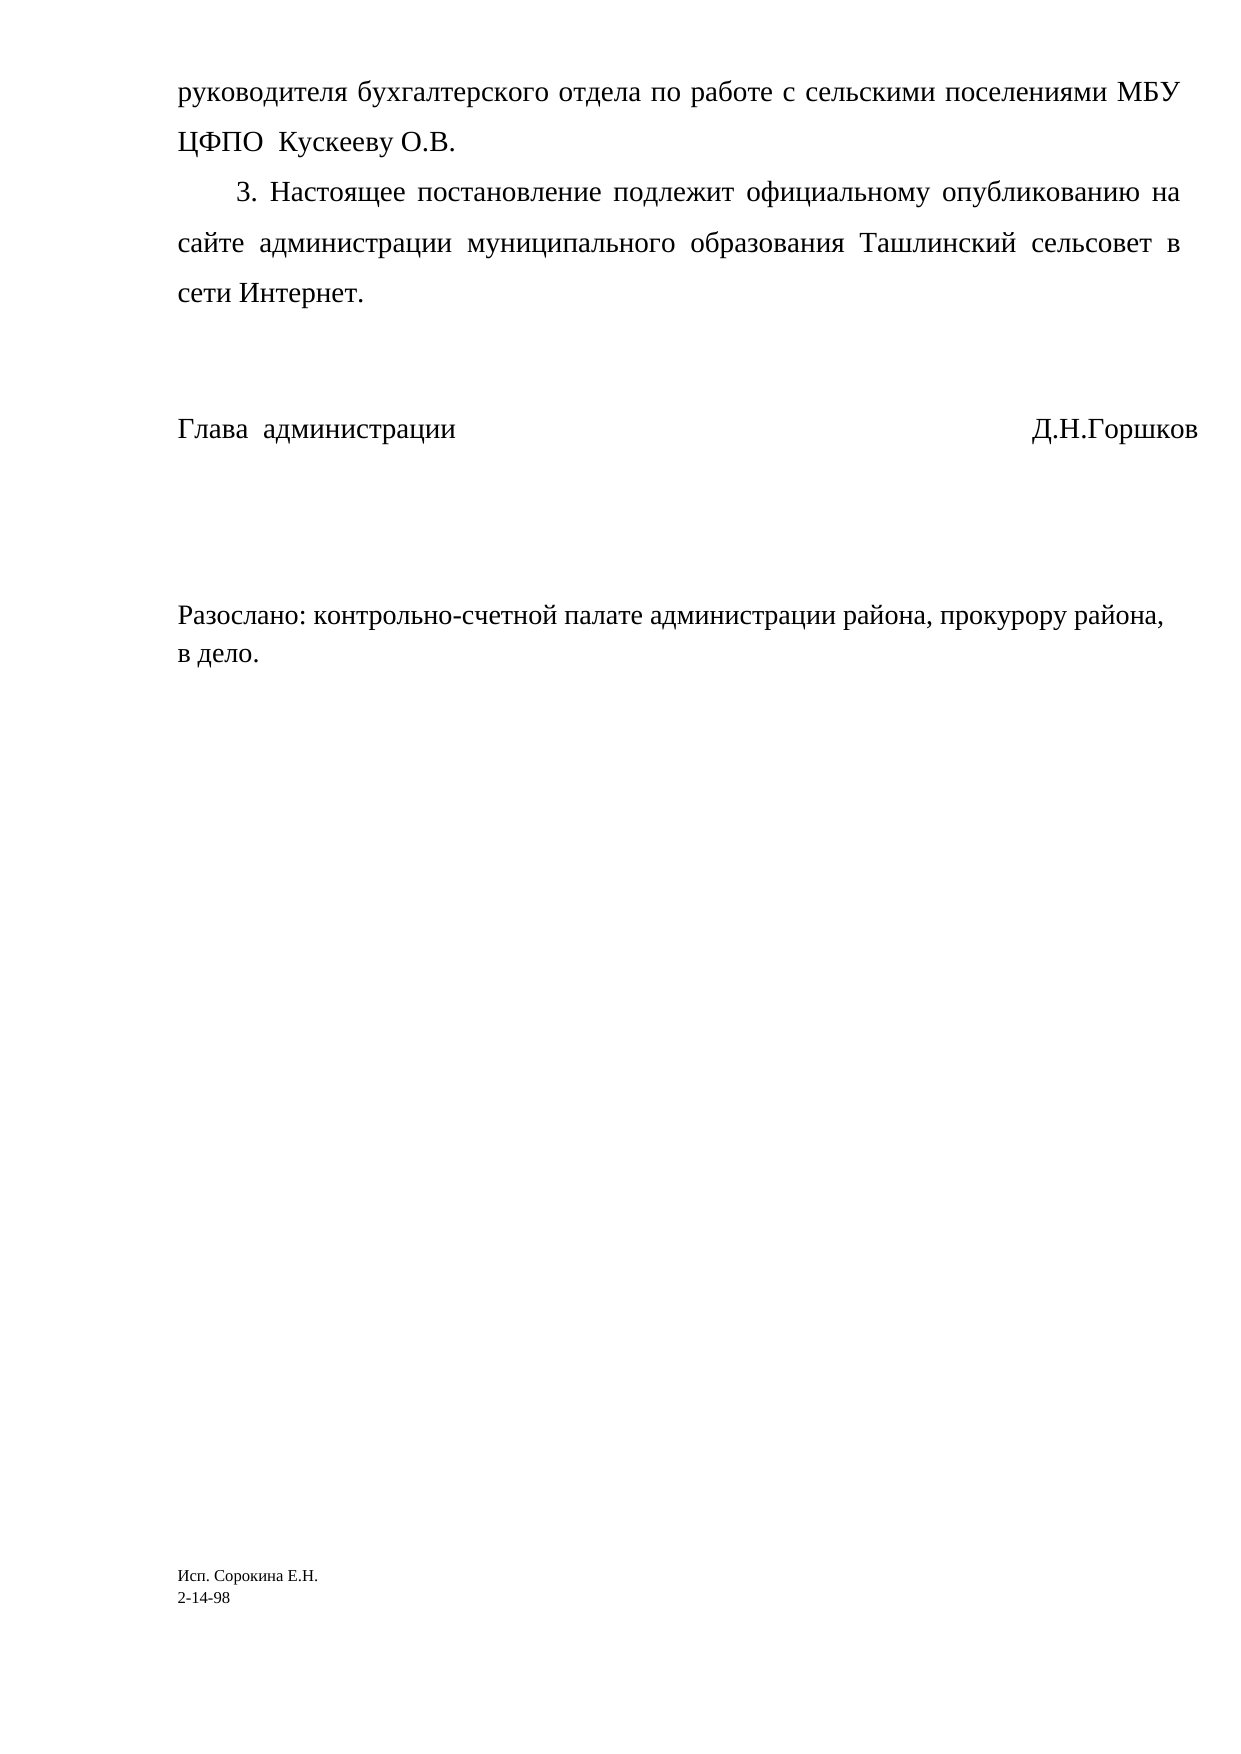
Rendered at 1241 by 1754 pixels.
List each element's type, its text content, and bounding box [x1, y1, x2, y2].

text Глава администрации Д.Н.Горшков [177, 411, 1211, 445]
text в дело. [177, 636, 1211, 668]
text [177, 74, 1181, 158]
text 3. Настоящее постановление подлежит официальному опубликованию на сайте администрации муниципального образования Ташлинский сельсовет в сети Интернет. [177, 174, 1181, 309]
text Исп. Сорокина Е.Н. [177, 1566, 1211, 1585]
text 2-14-98 [177, 1588, 1211, 1607]
text Разослано: контрольно-счетной палате администрации района, прокурору района, [177, 598, 1211, 631]
